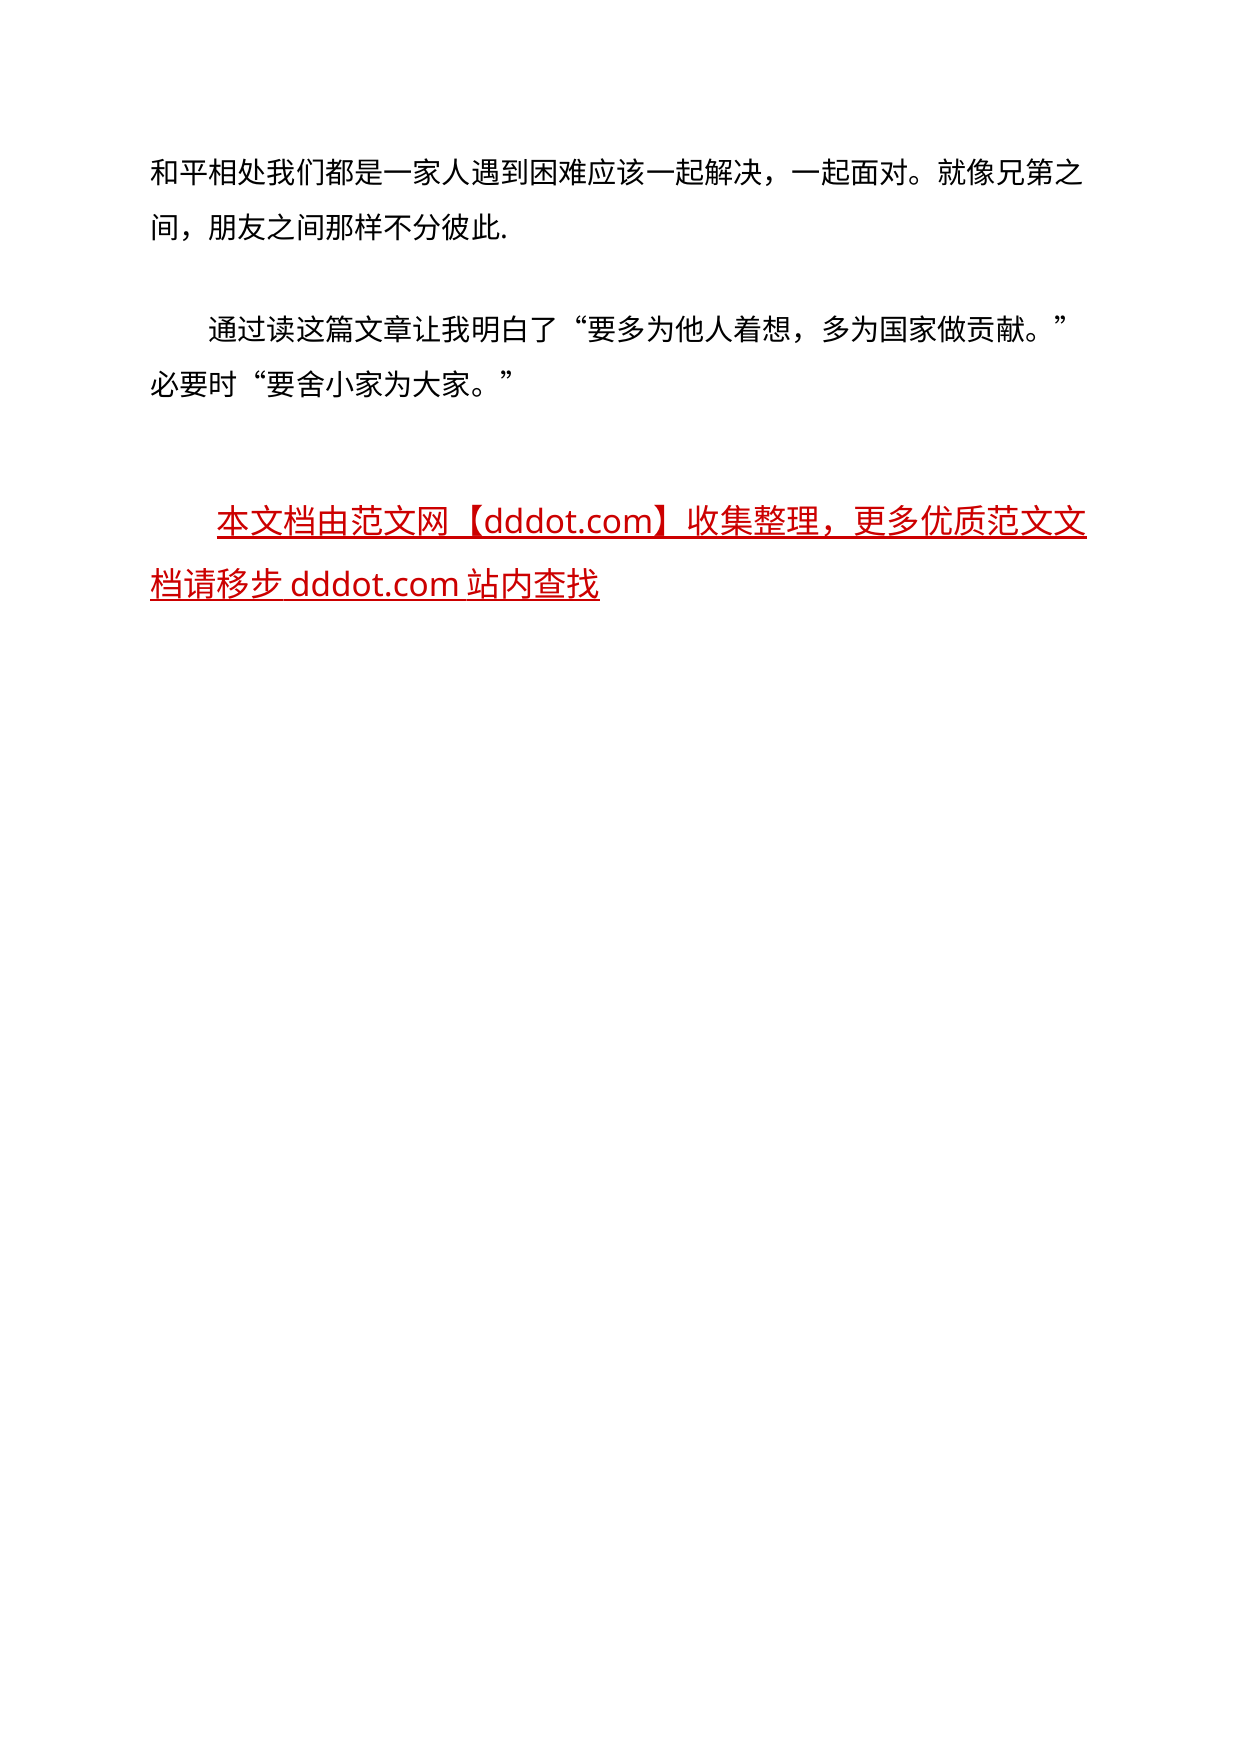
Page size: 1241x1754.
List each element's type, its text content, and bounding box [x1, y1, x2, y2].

text 通过读这篇文章让我明白了“要多为他人着想，多为国家做贡献。”必要时“要舍小家为大家。” [150, 307, 1090, 404]
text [150, 150, 1090, 247]
text 本文档由范文网【dddot.com】收集整理，更多优质范文文档请移步dddot.com站内查找 [150, 495, 1090, 606]
